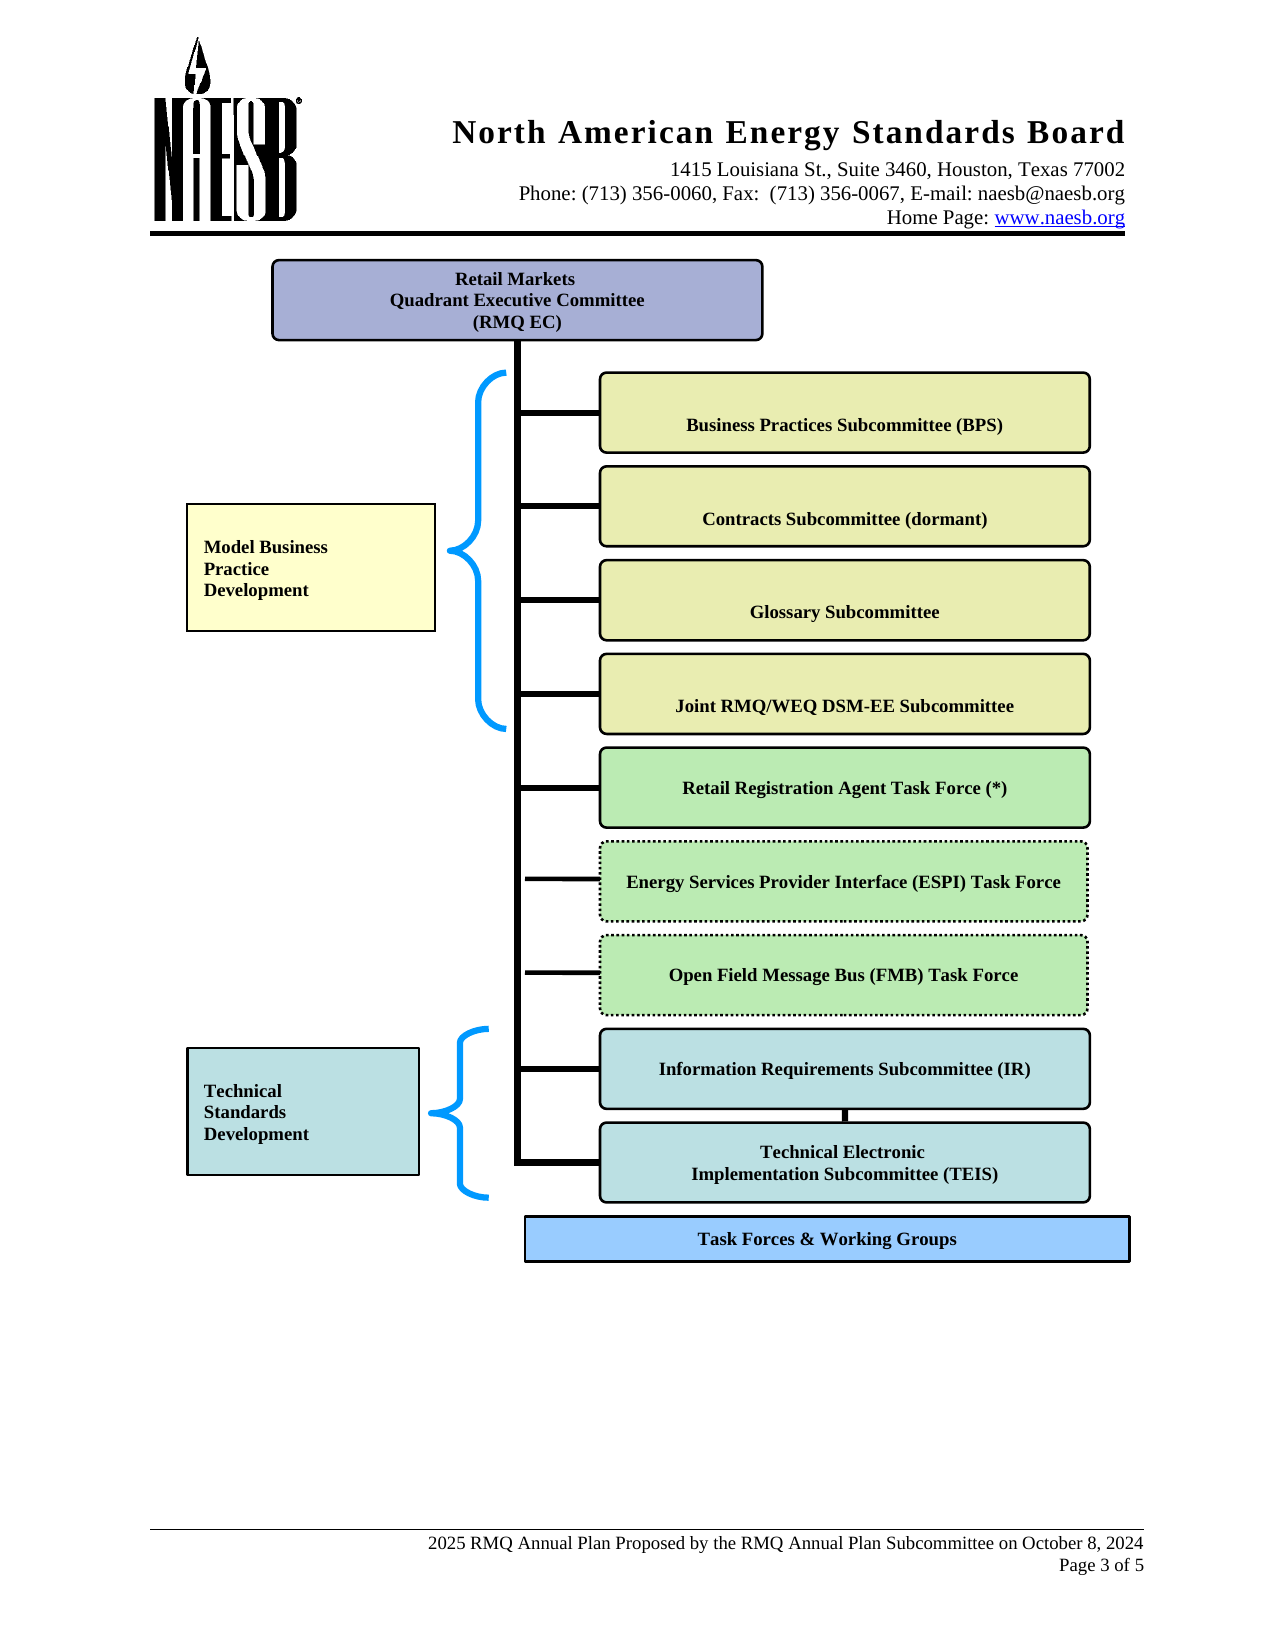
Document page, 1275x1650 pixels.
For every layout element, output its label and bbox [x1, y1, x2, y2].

picture [150, 236, 428, 282]
picture [150, 37, 428, 231]
